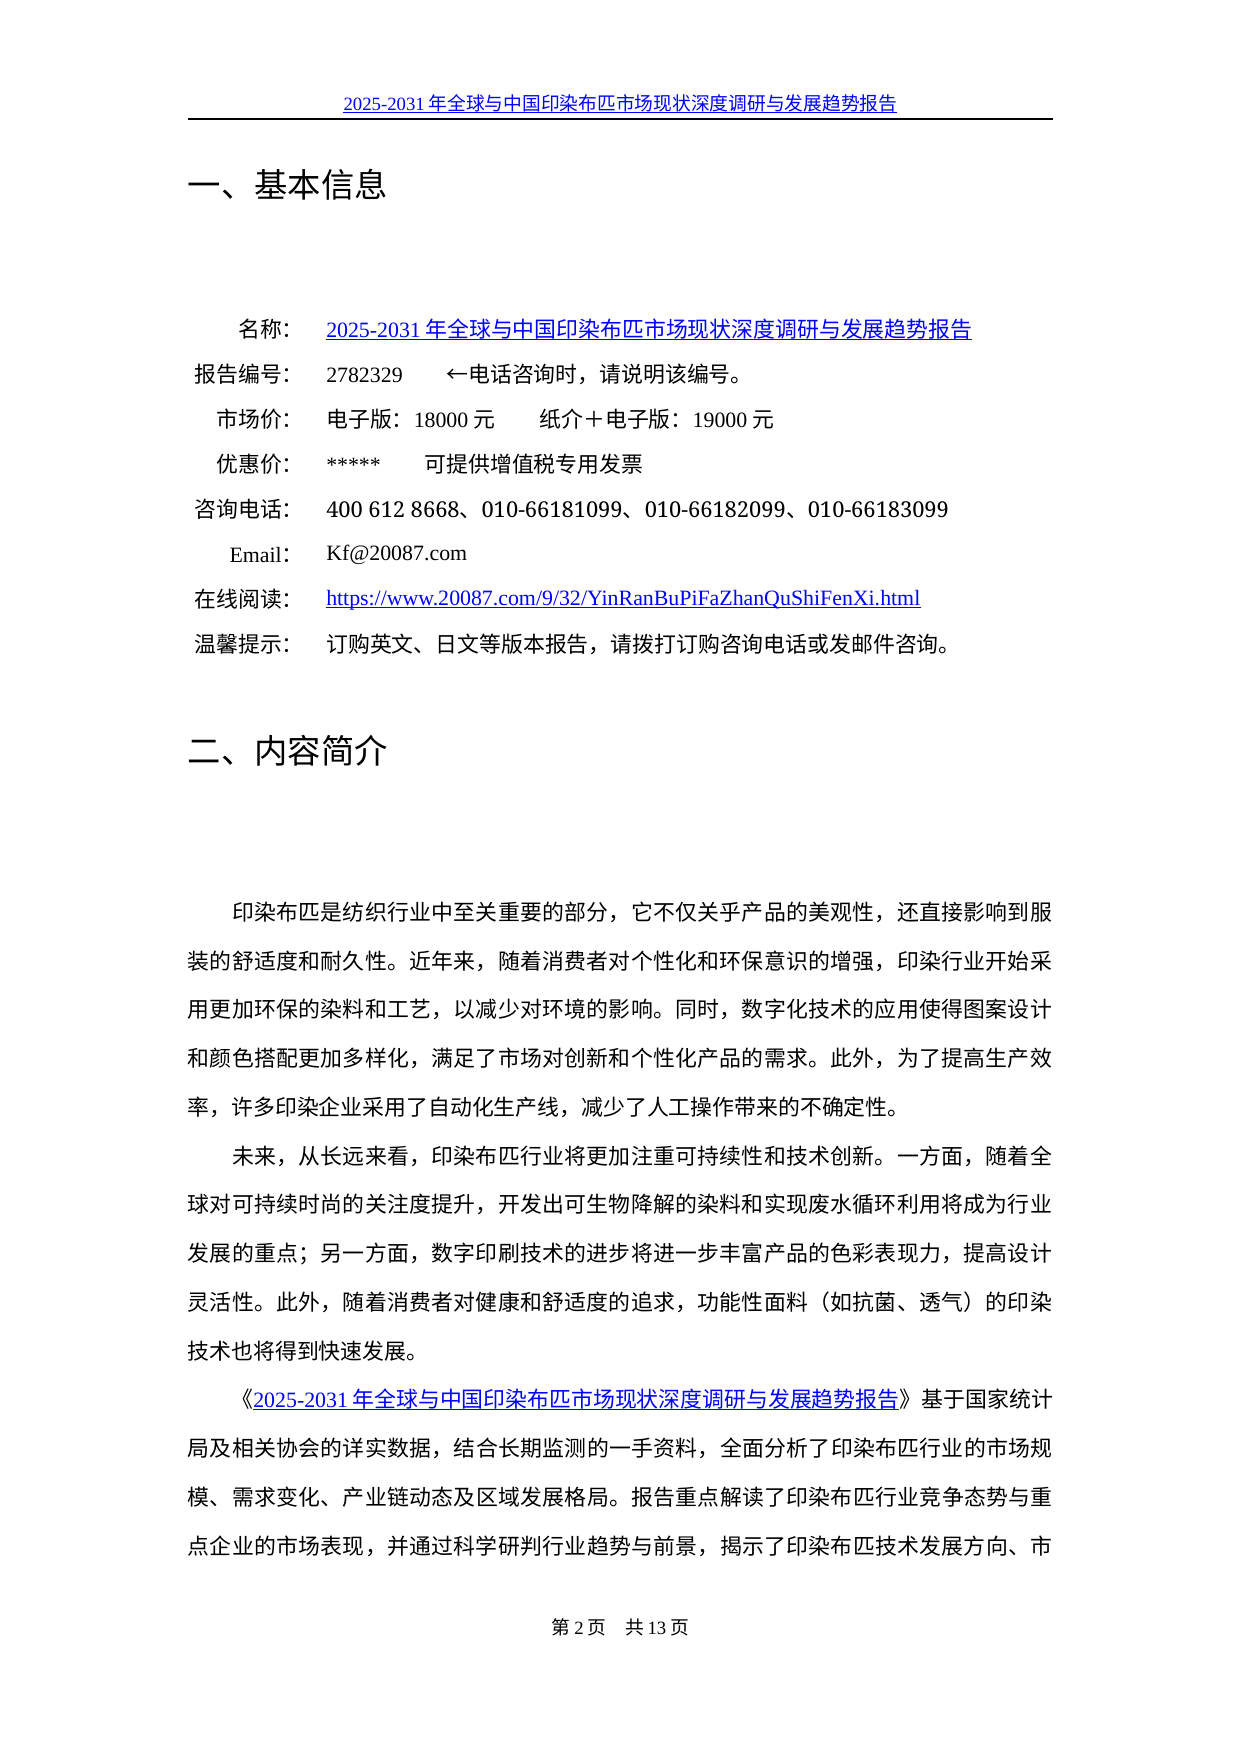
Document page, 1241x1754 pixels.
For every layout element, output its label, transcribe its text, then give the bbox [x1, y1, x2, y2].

title 二、内容简介 [187, 717, 1053, 782]
table_cell Email： [167, 537, 315, 582]
table_cell 电子版：18000 元 纸介＋电子版：19000 元 [315, 402, 1073, 447]
table_cell 优惠价： [167, 447, 315, 492]
title 一、基本信息 [187, 150, 1053, 215]
table_header 2025-2031年全球与中国印染布匹市场现状深度调研与发展趋势报告 [315, 312, 1073, 357]
table_cell 咨询电话： [167, 492, 315, 537]
table_cell 400 612 8668、010-66181099、010-66182099、010-66183099 [315, 492, 1073, 537]
table_cell 市场价： [167, 402, 315, 447]
table_cell 订购英文、日文等版本报告，请拨打订购咨询电话或发邮件咨询。 [315, 627, 1073, 672]
table_header 名称： [167, 312, 315, 357]
table_cell 在线阅读： [167, 582, 315, 627]
table_cell 温馨提示： [167, 627, 315, 672]
table_cell [315, 582, 1073, 627]
table_cell ***** 可提供增值税专用发票 [315, 447, 1073, 492]
table_cell Kf@20087.com [315, 537, 1073, 582]
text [187, 894, 1053, 1561]
table_cell 报告编号： [167, 357, 315, 402]
table_cell 2782329 ←电话咨询时，请说明该编号。 [315, 357, 1073, 402]
